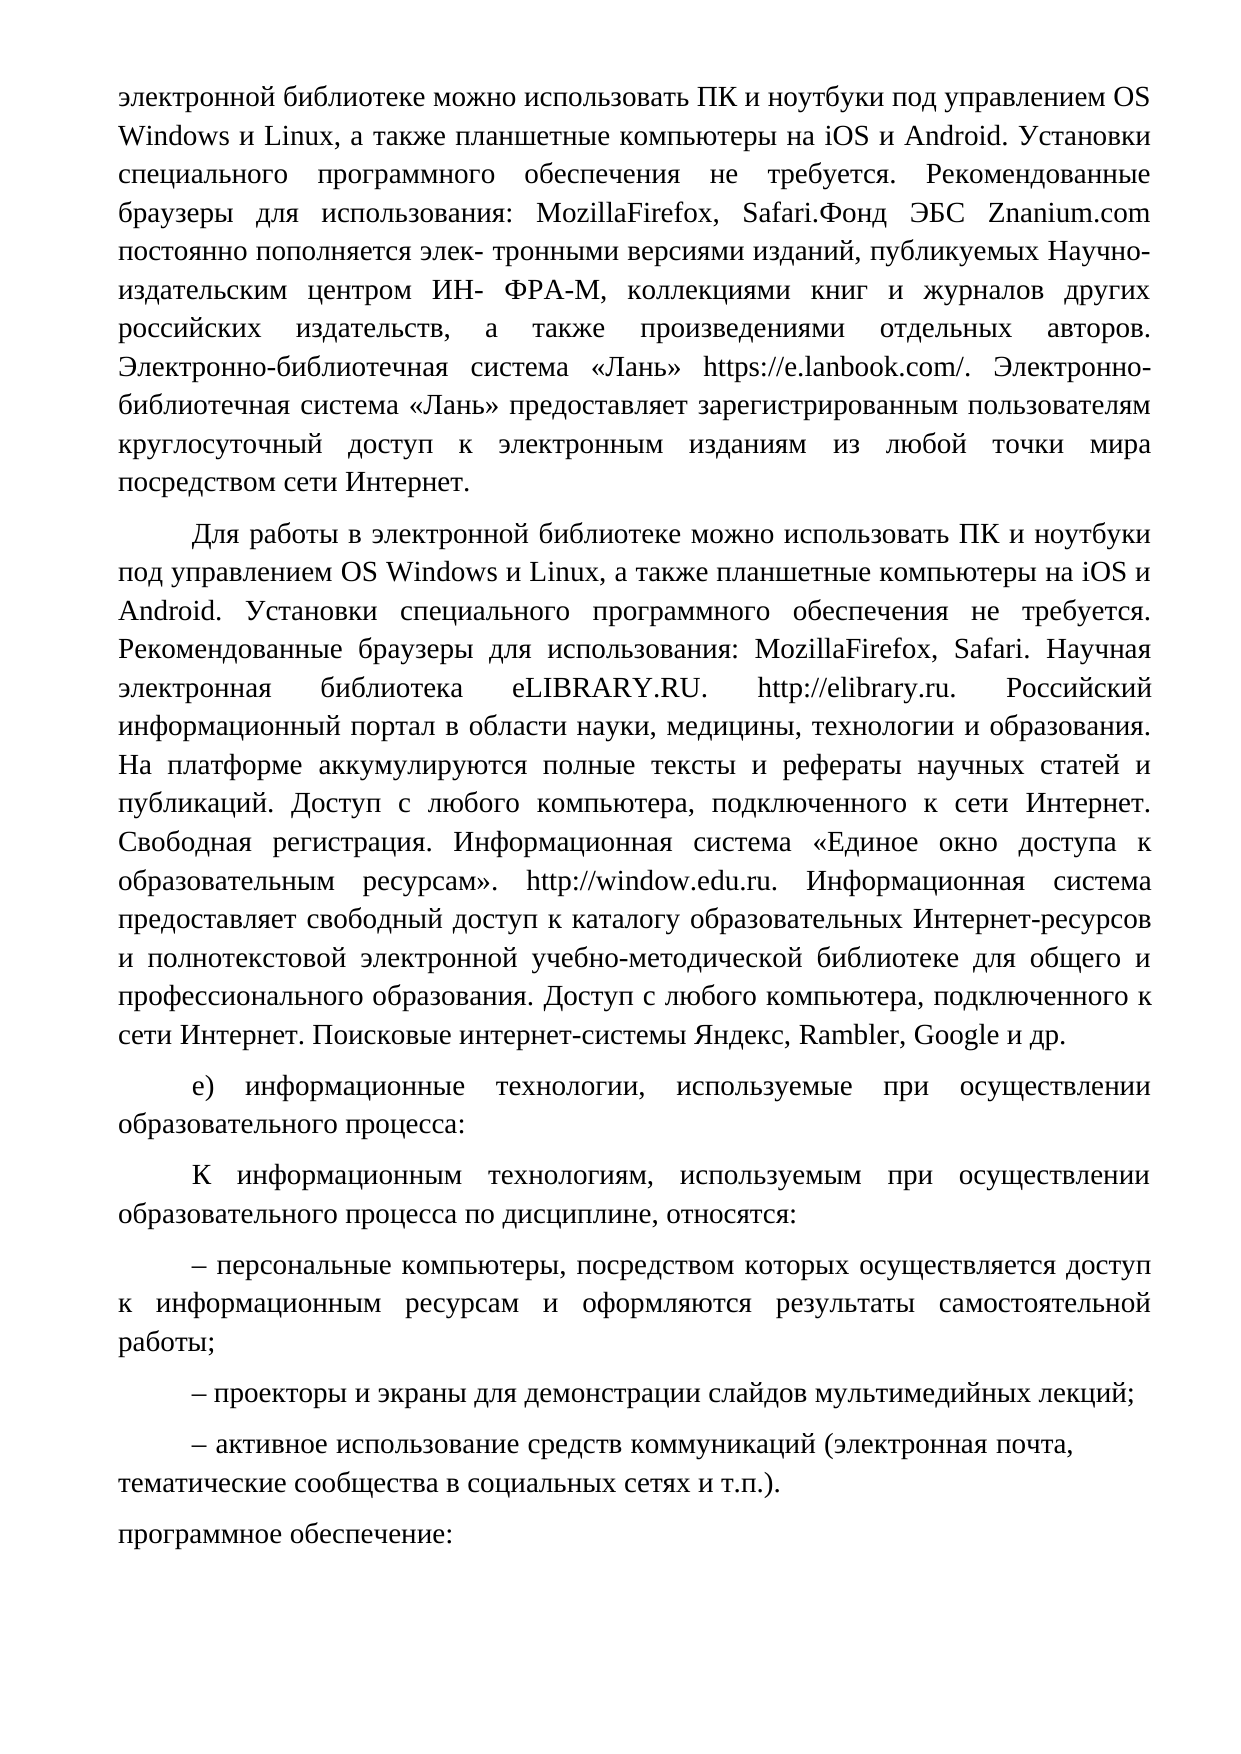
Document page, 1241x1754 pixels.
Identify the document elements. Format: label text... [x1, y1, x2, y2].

list персональные компьютеры, посредством которых осуществляется доступ к информационным ресурсам и оформляются результаты самостоятельной работы; [118, 1247, 1152, 1358]
text Для работы в электронной библиотеке можно использовать ПК и ноутбуки под управлением OS Windows и Linux, а также планшетные компьютеры на iOS и Android. Установки специального программного обеспечения не требуется. Рекомендованные браузеры для использования: MozillaFirefox, Safari. Научная электронная библиотека eLIBRARY.RU. http://elibrary.ru. Российский информационный портал в области науки, медицины, технологии и образования. На платформе аккумулируются полные тексты и рефераты научных статей и публикаций. Доступ с любого компьютера, подключенного к сети Интернет. Свободная регистрация. Информационная система «Единое окно доступа к образовательным ресурсам». http://window.edu.ru. Информационная система предоставляет свободный доступ к каталогу образовательных Интернет-ресурсов и полнотекстовой электронной учебно-методической библиотеке для общего и профессионального образования. Доступ с любого компьютера, подключенного к сети Интернет. Поисковые интернет-системы Яндекс, Rambler, Google и др. [118, 516, 1152, 1050]
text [118, 79, 1151, 498]
list проекторы и экраны для демонстрации слайдов мультимедийных лекций; [192, 1375, 1184, 1408]
text программное обеспечение: [118, 1516, 1184, 1549]
text е) информационные технологии, используемые при осуществлении образовательного процесса: [118, 1068, 1152, 1140]
list активное использование средств коммуникаций (электронная почта, тематические сообщества в социальных сетях и т.п.). [118, 1426, 1151, 1498]
text К информационным технологиям, используемым при осуществлении образовательного процесса по дисциплине, относятся: [118, 1157, 1151, 1229]
